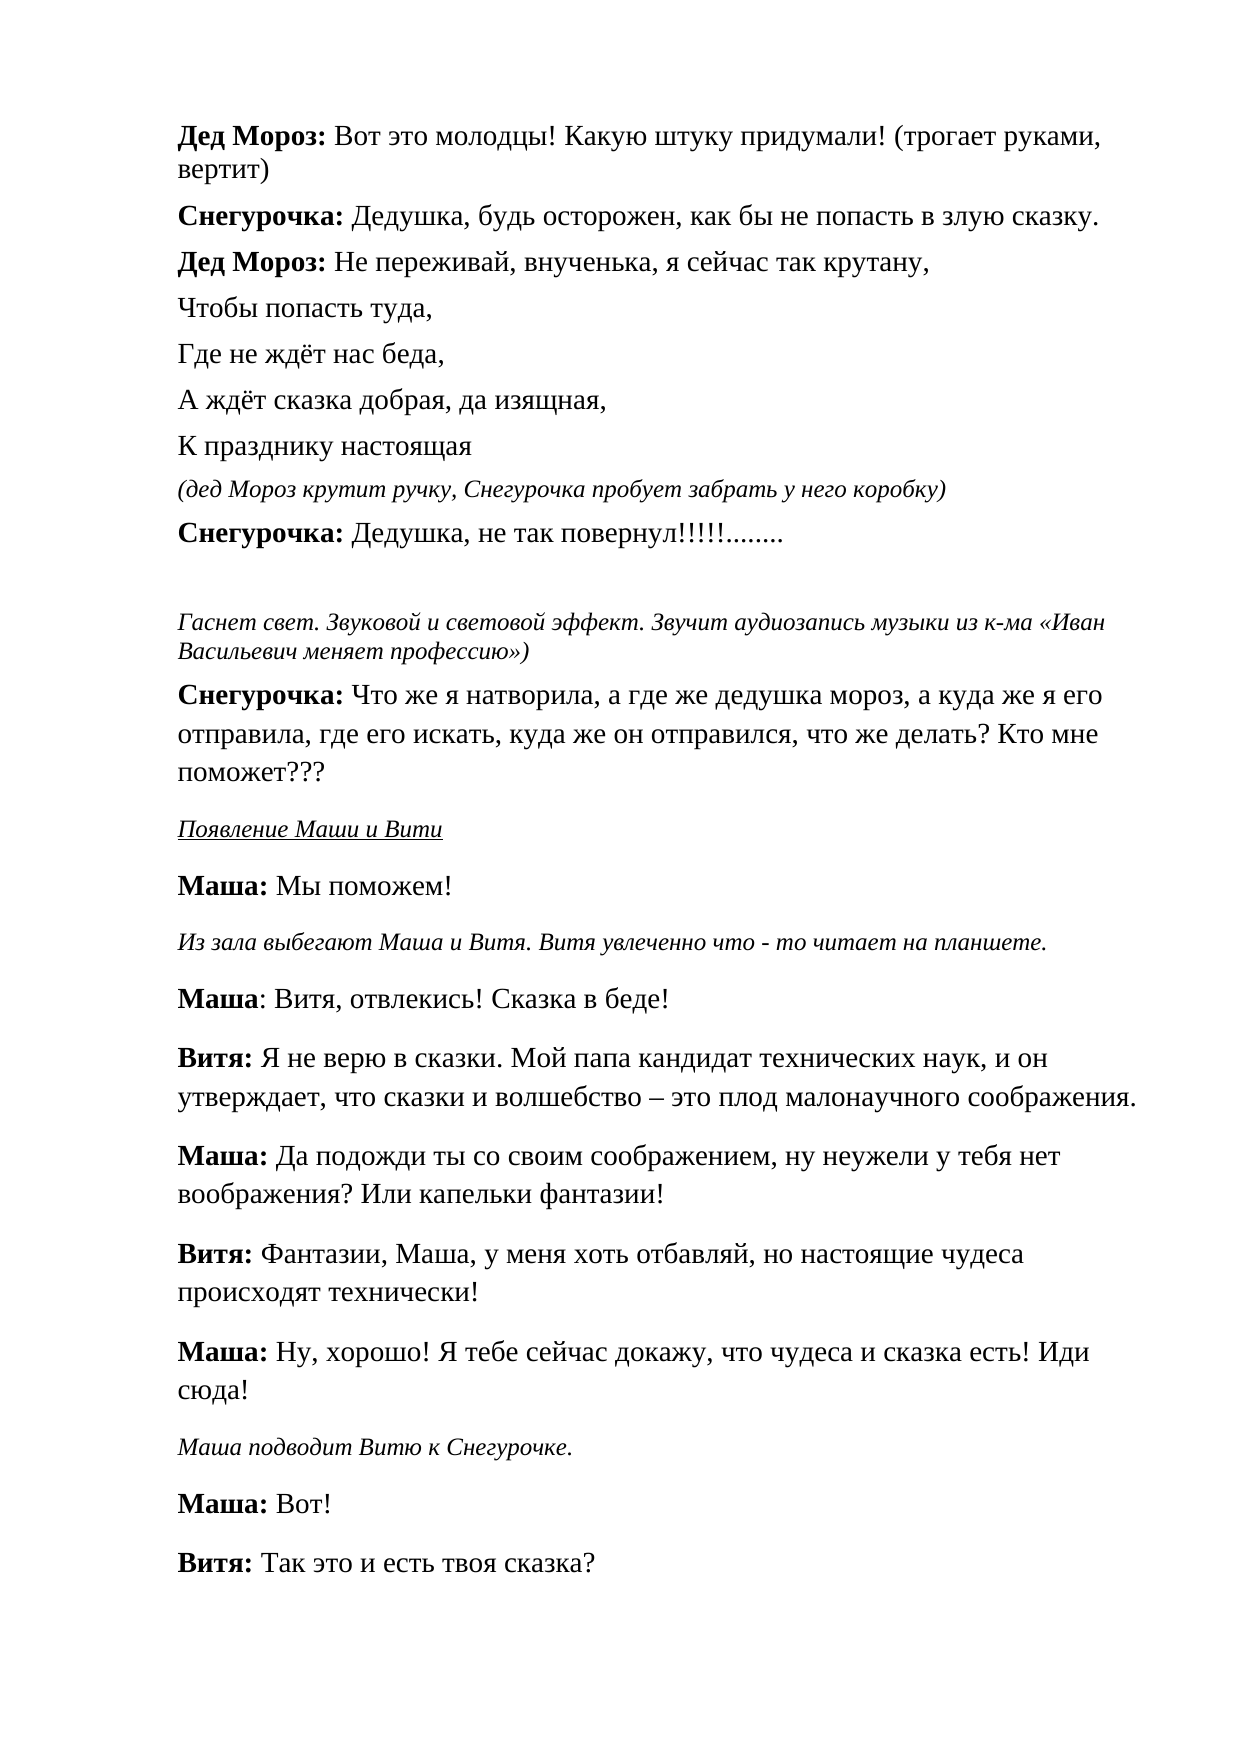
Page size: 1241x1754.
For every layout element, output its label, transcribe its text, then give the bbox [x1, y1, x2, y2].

text Витя: Фантазии, Маша, у меня хоть отбавляй, но настоящие чудеса происходят технически! [177, 1236, 1152, 1308]
text А ждёт сказка добрая, да изящная, [177, 382, 1152, 415]
text Маша: Мы поможем! [177, 868, 1152, 901]
text Снегурочка: Дедушка, будь осторожен, как бы не попасть в злую сказку. [177, 198, 1152, 231]
text Гаснет свет. Звуковой и световой эффект. Звучит аудиозапись музыки из к-ма «Иван Васильевич меняет профессию») [177, 607, 1152, 665]
text Маша подводит Витю к Снегурочке. [177, 1432, 1152, 1461]
text Маша: Ну, хорошо! Я тебе сейчас докажу, что чудеса и сказка есть! Иди сюда! [177, 1334, 1152, 1406]
text Маша: Витя, отвлекись! Сказка в беде! [177, 981, 1152, 1014]
text Маша: Да подожди ты со своим соображением, ну неужели у тебя нет воображения? Или капельки фантазии! [177, 1138, 1152, 1210]
text Витя: Так это и есть твоя сказка? [177, 1545, 1152, 1579]
text К празднику настоящая [177, 428, 1152, 461]
text Снегурочка: Что же я натворила, а где же дедушка мороз, а куда же я его отправила, где его искать, куда же он отправился, что же делать? Кто мне поможет??? [177, 677, 1152, 788]
text Где не ждёт нас беда, [177, 336, 1152, 369]
text Витя: Я не верю в сказки. Мой папа кандидат технических наук, и он утверждает, что сказки и волшебство – это плод малонаучного соображения. [177, 1040, 1152, 1112]
text (дед Мороз крутит ручку, Снегурочка пробует забрать у него коробку) [177, 474, 1152, 503]
text Снегурочка: Дедушка, не так повернул!!!!!........ [177, 515, 1152, 549]
text Маша: Вот! [177, 1486, 1152, 1519]
text Чтобы попасть туда, [177, 290, 1152, 323]
text Из зала выбегают Маша и Витя. Витя увлеченно что - то читает на планшете. [177, 927, 1152, 956]
text Дед Мороз: Вот это молодцы! Какую штуку придумали! (трогает руками, вертит) [177, 118, 1152, 185]
text Появление Маши и Вити [177, 814, 1152, 842]
text Дед Мороз: Не переживай, внученька, я сейчас так крутану, [177, 244, 1152, 277]
